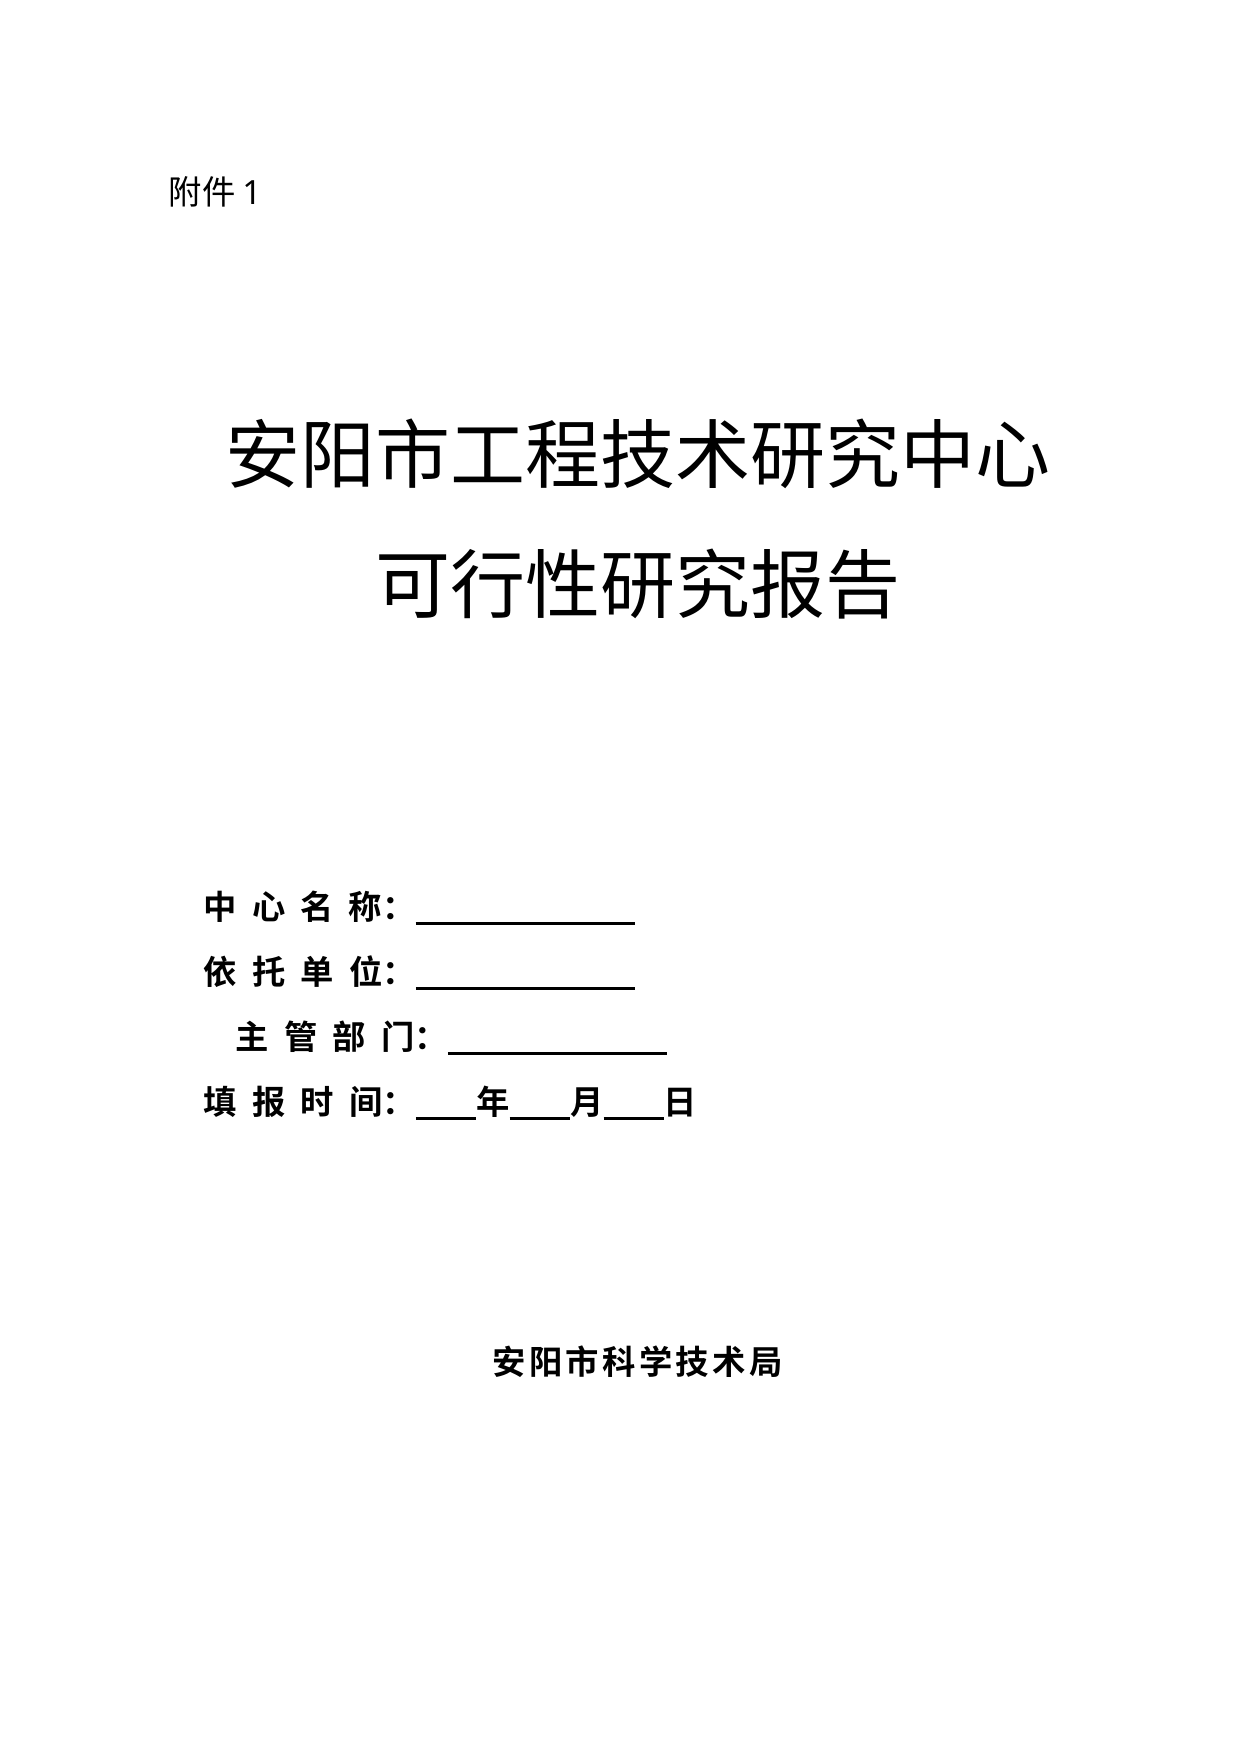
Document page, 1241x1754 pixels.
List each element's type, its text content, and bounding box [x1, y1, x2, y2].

text 填 报 时 间： 年 月 日 [169, 1068, 1106, 1133]
text 安阳市工程技术研究中心 [169, 385, 1106, 515]
text 可行性研究报告 [169, 515, 1106, 645]
text 中 心 名 称： [169, 873, 1106, 938]
text 安阳市科学技术局 [169, 1328, 1106, 1393]
text 依 托 单 位： [169, 938, 1106, 1003]
text 附件1 [169, 158, 1106, 223]
text 主 管 部 门： [169, 1003, 1106, 1068]
